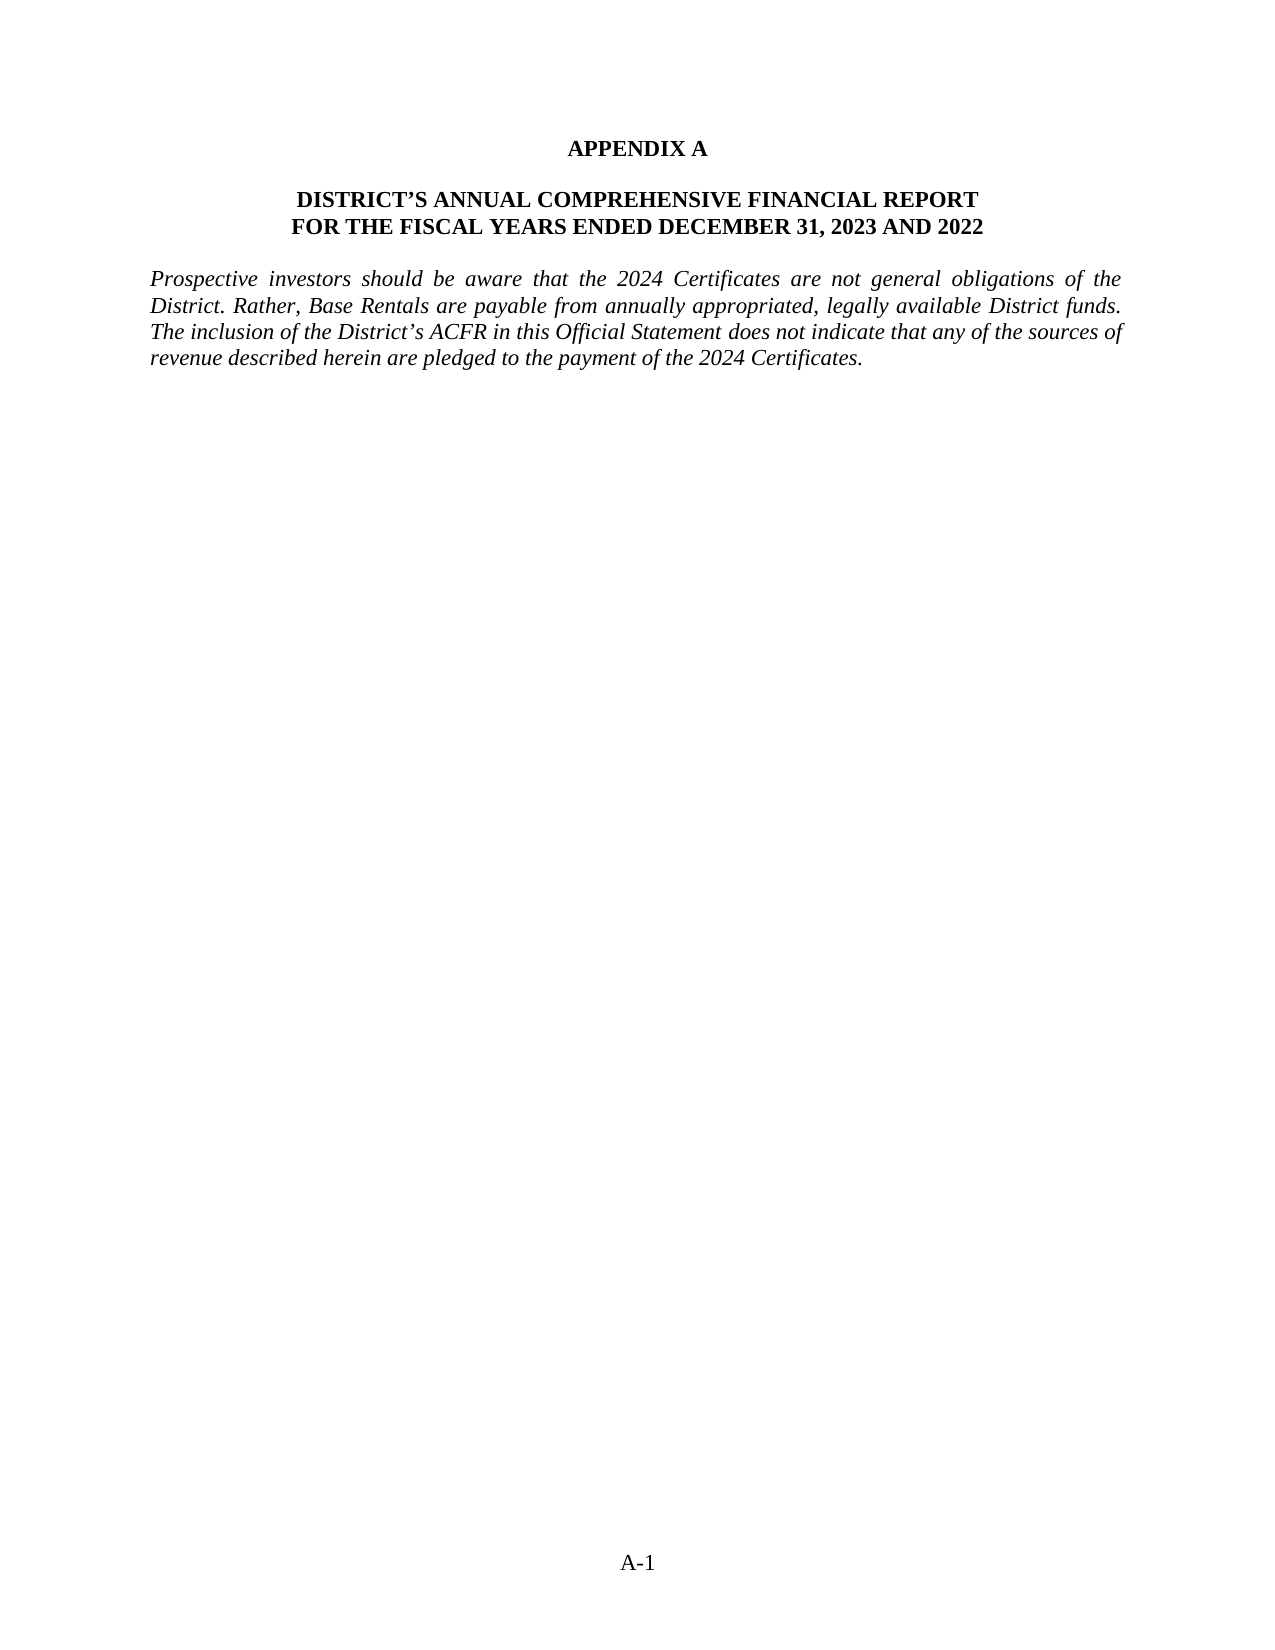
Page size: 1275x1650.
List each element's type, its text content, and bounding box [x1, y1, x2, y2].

text DISTRICT’S ANNUAL COMPREHENSIVE FINANCIAL REPORT [150, 186, 1125, 213]
text Prospective investors should be aware that the 2024 Certificates are not general obligations of the District. Rather, Base Rentals are payable from annually appropriated, legally available District funds. The inclusion of the District’s ACFR in this Official Statement does not indicate that any of the sources of revenue described herein are pledged to the payment of the 2024 Certificates. [150, 265, 1125, 371]
title APPENDIX A [150, 135, 1125, 161]
text FOR THE FISCAL YEARS ENDED DECEMBER 31, 2023 AND 2022 [150, 213, 1125, 239]
